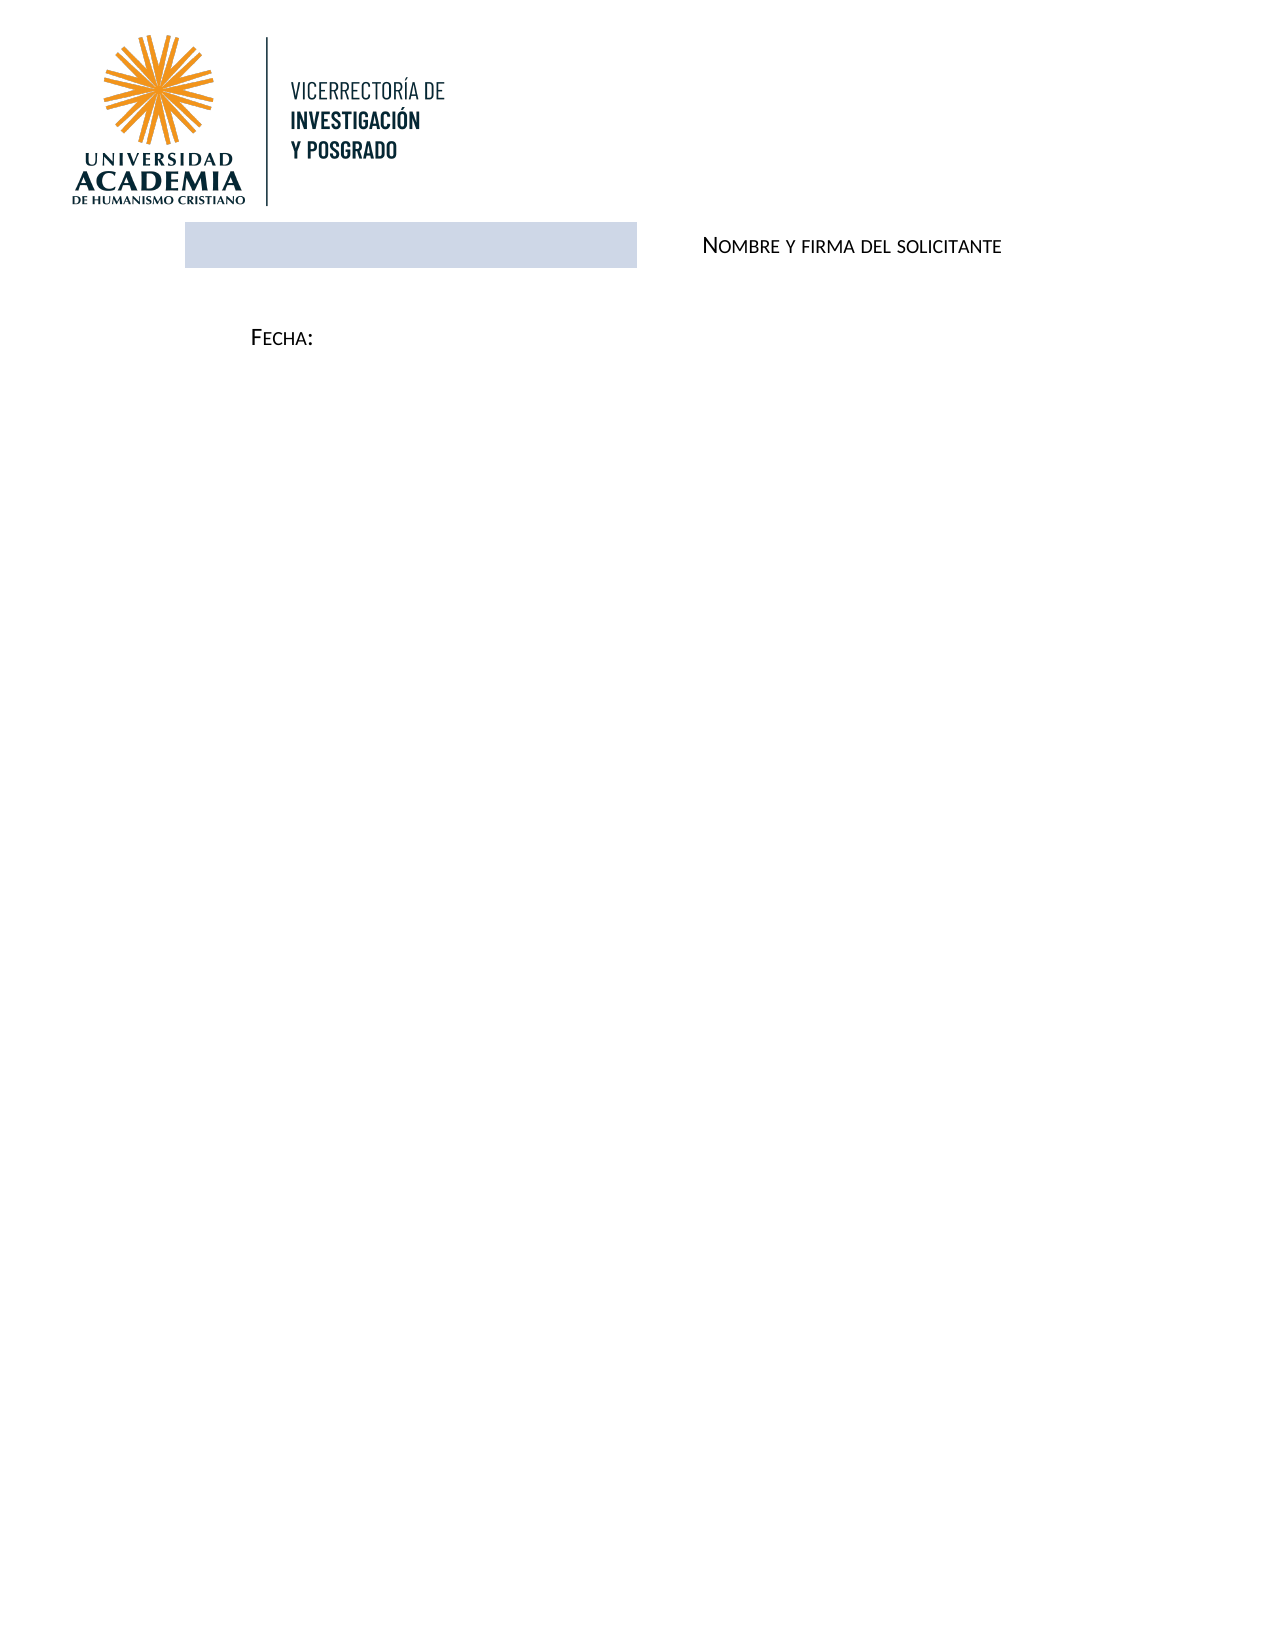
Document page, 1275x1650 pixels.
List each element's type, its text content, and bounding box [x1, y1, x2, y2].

table_header Nombre y firma del solicitante [638, 221, 1091, 268]
picture [48, 12, 480, 229]
table_header [185, 222, 637, 268]
text Fecha: [177, 321, 1098, 352]
